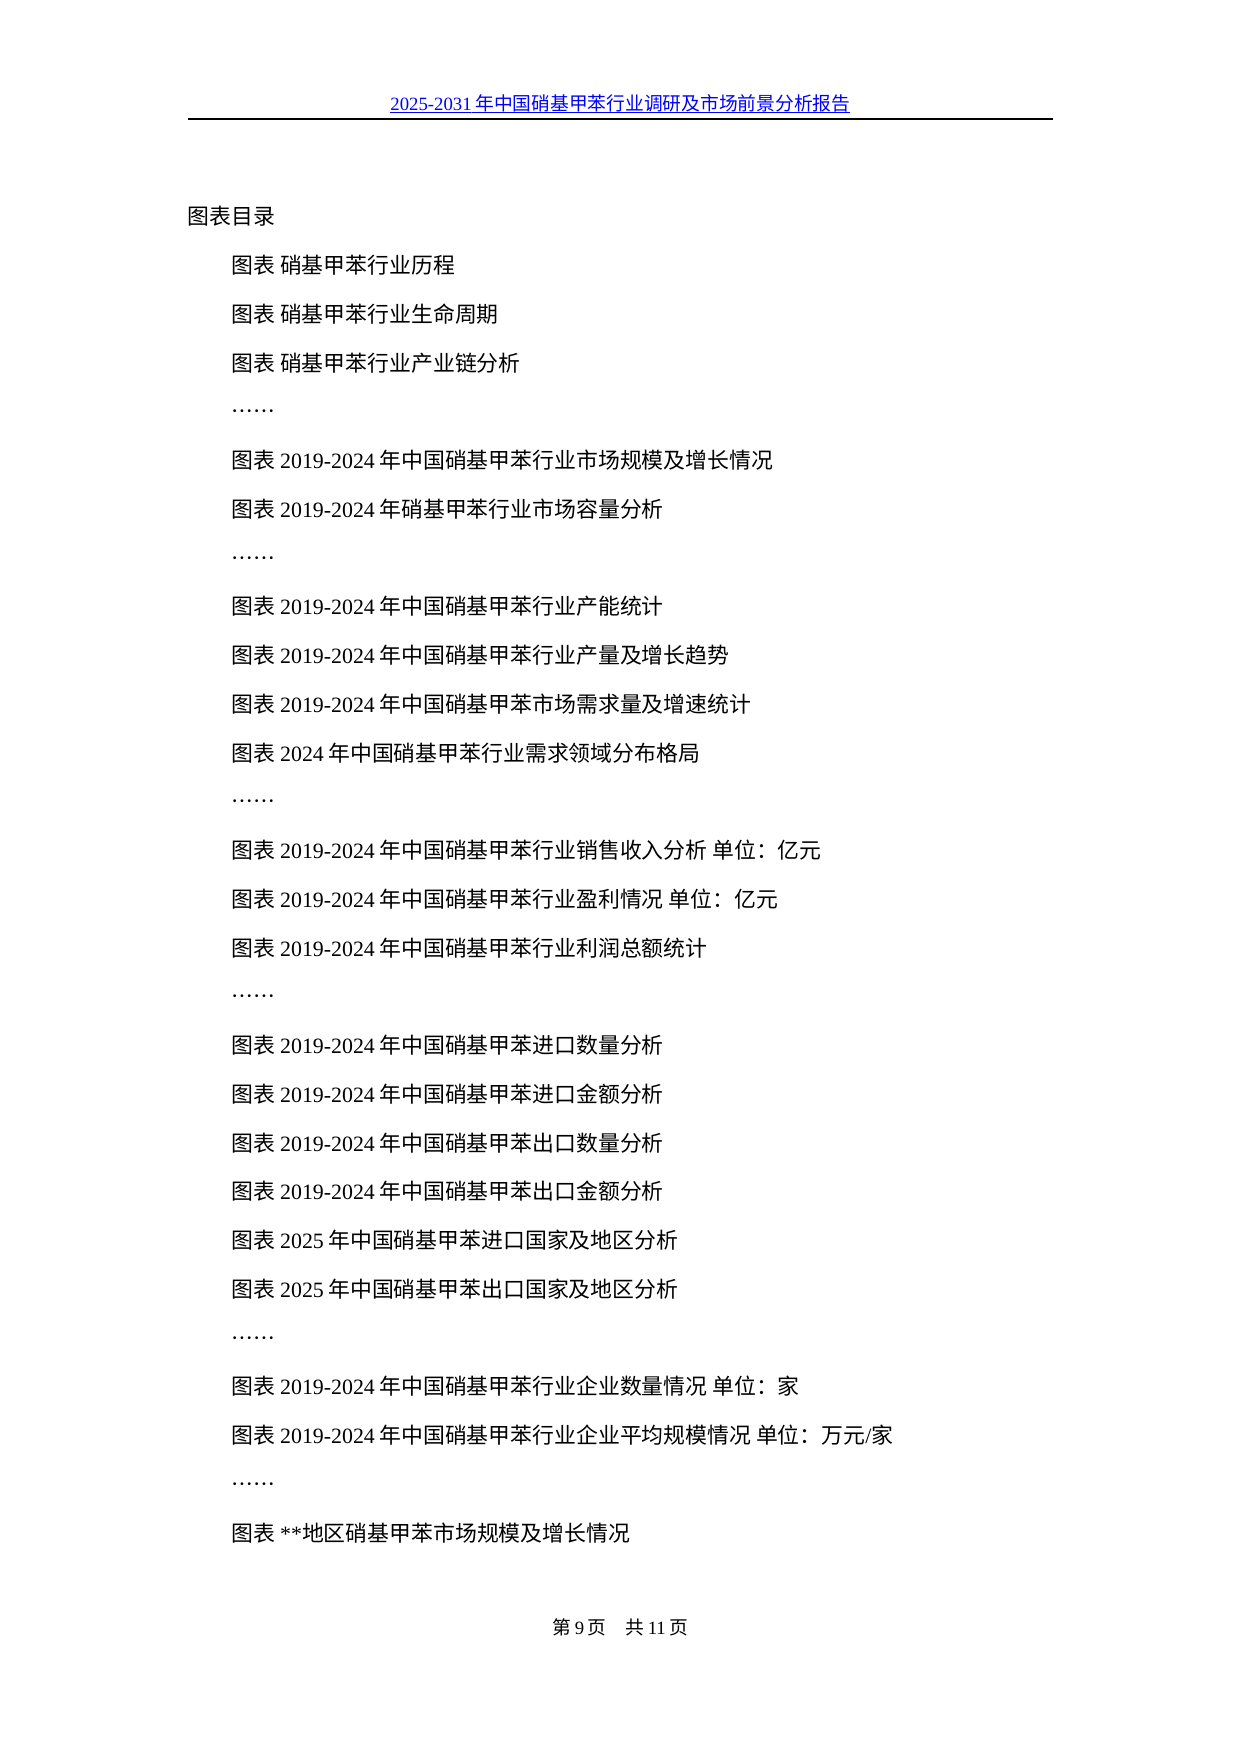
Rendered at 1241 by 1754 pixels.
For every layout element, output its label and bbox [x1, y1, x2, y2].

text [187, 150, 1053, 1548]
